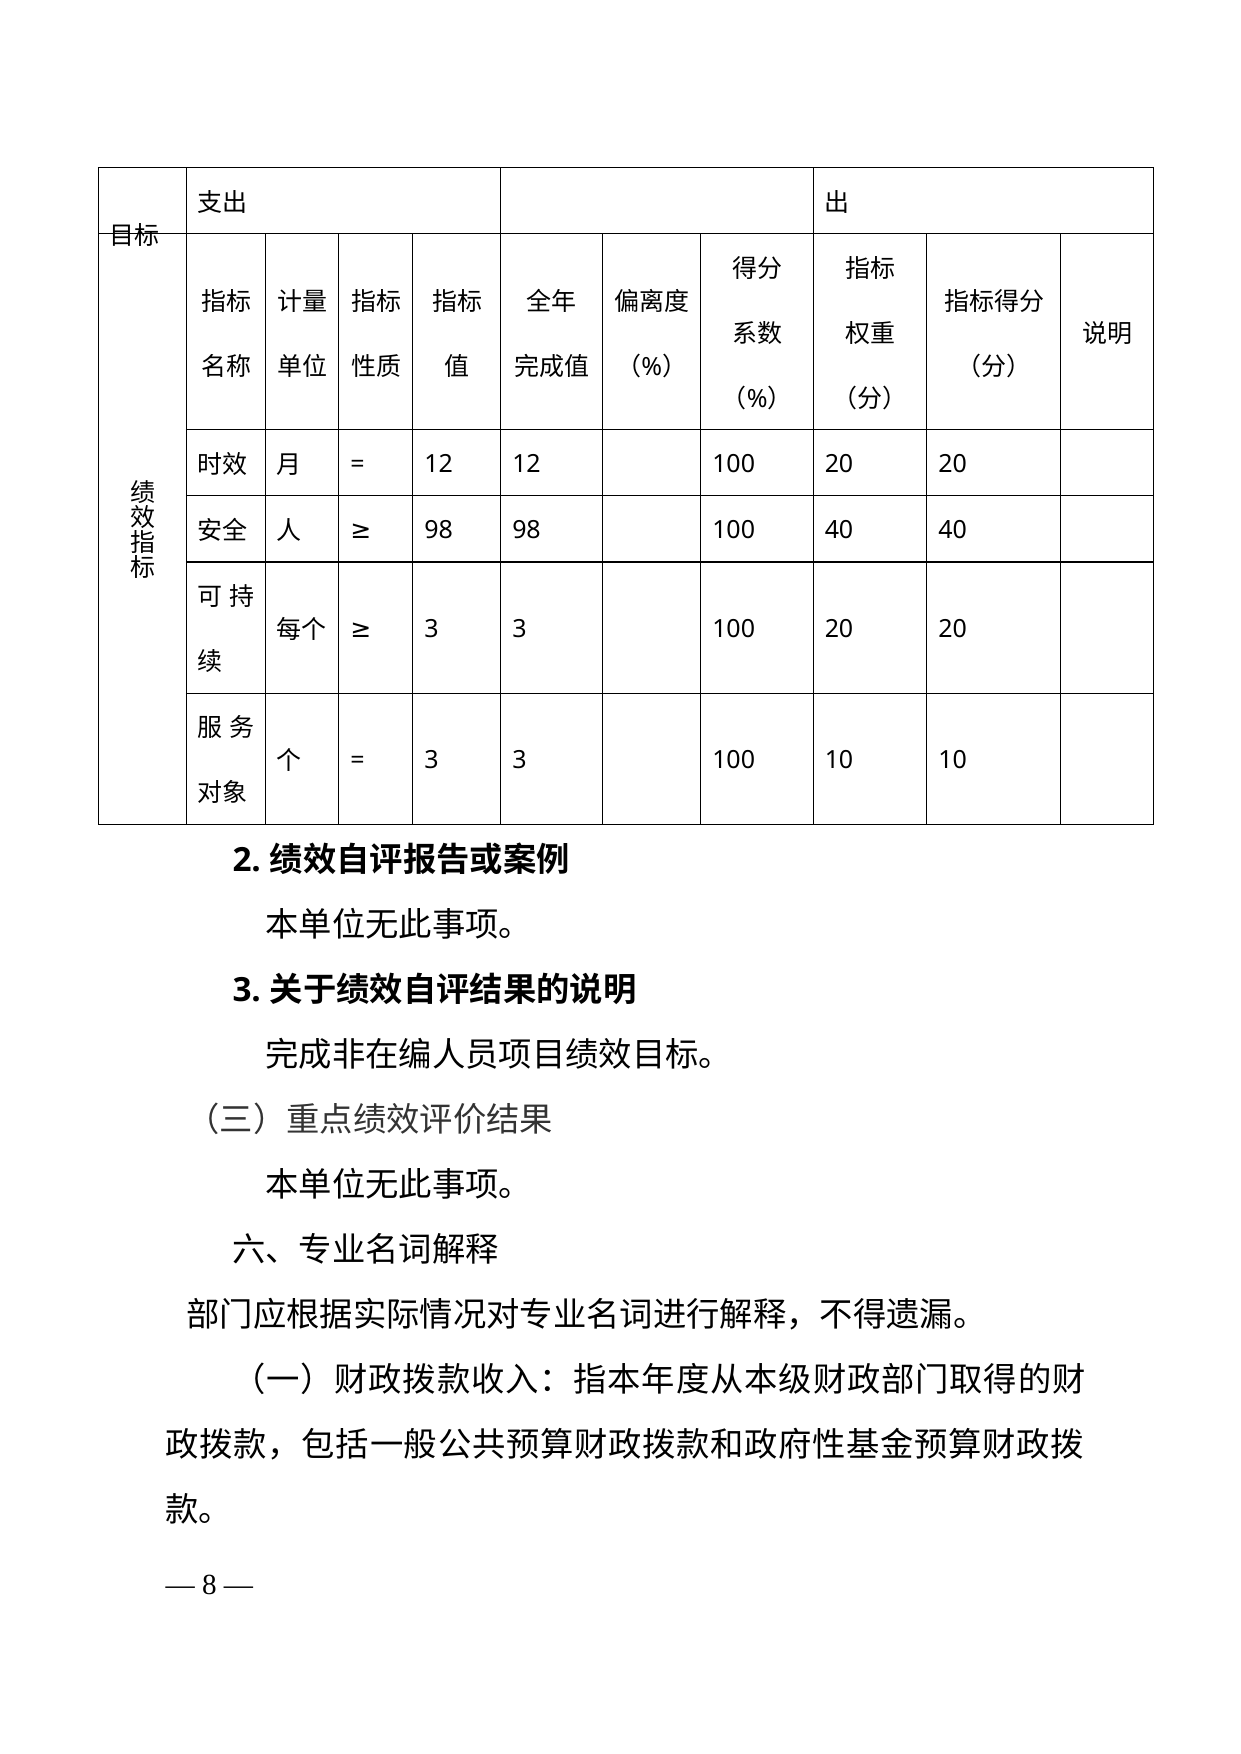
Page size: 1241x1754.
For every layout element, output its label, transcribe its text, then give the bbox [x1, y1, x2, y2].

table_cell [603, 496, 700, 561]
table_cell 指标得分 （分） [927, 234, 1060, 429]
table_cell = [339, 694, 412, 823]
table_cell 计量 单位 [266, 234, 338, 429]
table_cell 20 [814, 430, 926, 495]
table_cell [1061, 430, 1153, 495]
table_cell [603, 563, 700, 692]
list 专业名词解释 [165, 1214, 1087, 1279]
table_cell 3 [413, 563, 500, 692]
table_cell 100 [701, 496, 813, 561]
table_cell ≥ [339, 563, 412, 692]
table_cell 偏离度（%） [603, 234, 700, 429]
table_cell 可持续 [187, 563, 265, 692]
table_cell 全年 完成值 [501, 234, 602, 429]
table_cell 月 [266, 430, 338, 495]
table_cell 人 [266, 496, 338, 561]
table_cell 指标 性质 [339, 234, 412, 429]
list 关于绩效自评结果的说明 [165, 954, 1087, 1019]
table_cell 指标 值 [413, 234, 500, 429]
table_cell 时效 [187, 430, 265, 495]
table_cell 40 [927, 496, 1060, 561]
table_cell [1061, 694, 1153, 823]
table_cell 得分 系数 （%） [701, 234, 813, 429]
table_cell 100 [701, 694, 813, 823]
table_cell 每个 [266, 563, 338, 692]
table_cell 指标 名称 [187, 234, 265, 429]
table_cell 12 [413, 430, 500, 495]
table_cell 服务对象 [187, 694, 265, 823]
list 本单位无此事项。 [165, 1149, 1087, 1214]
table_cell [501, 168, 813, 233]
list 完成非在编人员项目绩效目标。 [165, 1019, 1087, 1084]
table_cell 20 [814, 563, 926, 692]
table_cell ≥ [339, 496, 412, 561]
table_cell 非在编人员工资，社保等支出 [814, 168, 1153, 233]
list 绩效自评报告或案例 [165, 825, 1087, 889]
table_cell 10 [814, 694, 926, 823]
table_cell 3 [501, 563, 602, 692]
table_cell 3 [413, 694, 500, 823]
table_cell 3 [501, 694, 602, 823]
table_cell 10 [927, 694, 1060, 823]
table_cell = [339, 430, 412, 495]
table_cell 指标 权重 （分） [814, 234, 926, 429]
table_cell 40 [814, 496, 926, 561]
list （三）重点绩效评价结果 [165, 1084, 1087, 1149]
table_cell 20 [927, 430, 1060, 495]
table_cell [603, 430, 700, 495]
table_cell 20 [927, 563, 1060, 692]
table_cell 12 [501, 430, 602, 495]
table_cell 100 [701, 430, 813, 495]
table_cell 98 [413, 496, 500, 561]
table_cell 非在编人员工资，社保等支出 [187, 168, 500, 233]
table_cell [1061, 496, 1153, 561]
list 本单位无此事项。 [165, 889, 1087, 954]
table_cell [1061, 563, 1153, 692]
text （一）财政拨款收入：指本年度从本级财政部门取得的财政拨款，包括一般公共预算财政拨款和政府性基金预算财政拨款。 [165, 1344, 1087, 1539]
table_cell 98 [501, 496, 602, 561]
table_cell 100 [701, 563, 813, 692]
table_cell 说明 [1061, 234, 1153, 429]
list 部门应根据实际情况对专业名词进行解释，不得遗漏。 [165, 1279, 1087, 1344]
table_cell 绩效指标 [99, 234, 186, 823]
table_cell [603, 694, 700, 823]
table_cell 个 [266, 694, 338, 823]
table_cell 安全 [187, 496, 265, 561]
